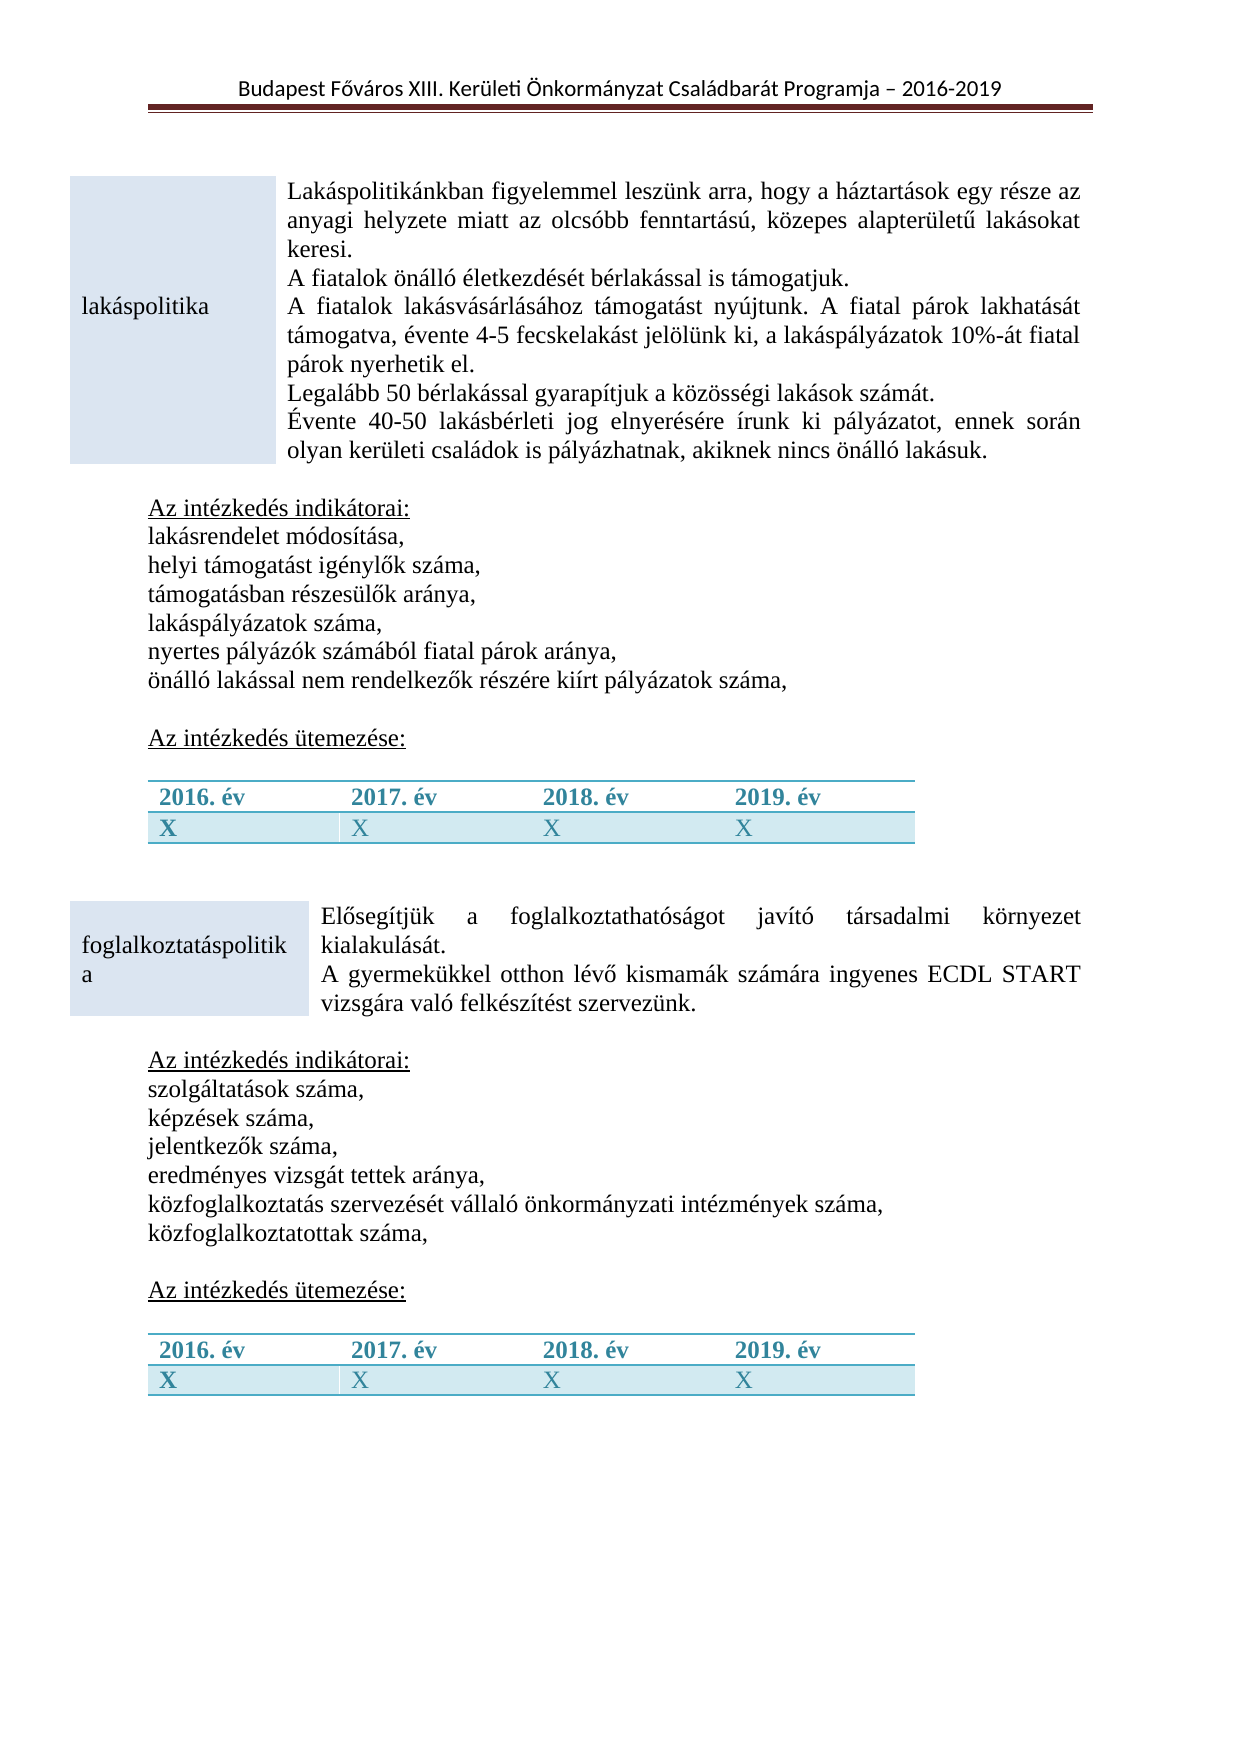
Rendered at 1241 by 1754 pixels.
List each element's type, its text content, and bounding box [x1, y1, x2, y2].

table_header 2016. év [148, 1335, 339, 1363]
text támogatásban részesülők aránya, [148, 579, 1093, 608]
table_cell X [148, 1366, 339, 1394]
text önálló lakással nem rendelkezők részére kiírt pályázatok száma, [148, 665, 1093, 694]
text Az intézkedés ütemezése: [148, 1275, 1093, 1304]
table_header lakáspolitika [70, 176, 276, 464]
text közfoglalkoztatottak száma, [148, 1218, 1093, 1246]
text Az intézkedés indikátorai: [148, 1045, 1093, 1074]
table_cell X [531, 1366, 723, 1394]
text Az intézkedés indikátorai: [148, 493, 1093, 521]
table_header Lakáspolitikánkban figyelemmel leszünk arra, hogy a háztartások egy része az anyagi helyzete miatt az olcsóbb fenntartású, közepes alapterületű lakásokat keresi. A fiatalok önálló életkezdését bérlakással is támogatjuk. A fiatalok lakásvásárlásához támogatást nyújtunk. A fiatal párok lakhatását támogatva, évente 4-5 fecskelakást jelölünk ki, a lakáspályázatok 10%-át fiatal párok nyerhetik el. Legalább 50 bérlakással gyarapítjuk a közösségi lakások számát. Évente 40-50 lakásbérleti jog elnyerésére írunk ki pályázatot, ennek során olyan kerületi családok is pályázhatnak, akiknek nincs önálló lakásuk. [276, 176, 1093, 464]
table_cell X [340, 1366, 531, 1394]
text eredményes vizsgát tettek aránya, [148, 1160, 1093, 1189]
table_cell X [531, 813, 723, 842]
table_cell X [723, 1366, 915, 1394]
table_header 2017. év [340, 782, 531, 811]
table_cell X [148, 813, 339, 842]
text lakáspályázatok száma, [148, 608, 1093, 636]
text lakásrendelet módosítása, [148, 521, 1093, 550]
table_header 2019. év [723, 1335, 915, 1363]
table_header Elősegítjük a foglalkoztathatóságot javító társadalmi környezet kialakulását. A gyermekükkel otthon lévő kismamák számára ingyenes ECDL START vizsgára való felkészítést szervezünk. [309, 901, 1093, 1016]
text közfoglalkoztatás szervezését vállaló önkormányzati intézmények száma, [148, 1189, 1093, 1218]
table_cell X [723, 813, 915, 842]
text helyi támogatást igénylők száma, [148, 550, 1093, 579]
table_header foglalkoztatáspolitika [70, 901, 309, 1016]
text szolgáltatások száma, [148, 1074, 1093, 1103]
text képzések száma, [148, 1103, 1093, 1131]
table_cell X [340, 813, 531, 842]
table_header 2017. év [340, 1335, 531, 1363]
text jelentkezők száma, [148, 1131, 1093, 1160]
table_header 2019. év [723, 782, 915, 811]
table_header 2016. év [148, 782, 339, 811]
text Az intézkedés ütemezése: [148, 723, 1093, 751]
table_header 2018. év [531, 782, 723, 811]
table_header 2018. év [531, 1335, 723, 1363]
text nyertes pályázók számából fiatal párok aránya, [148, 636, 1093, 665]
